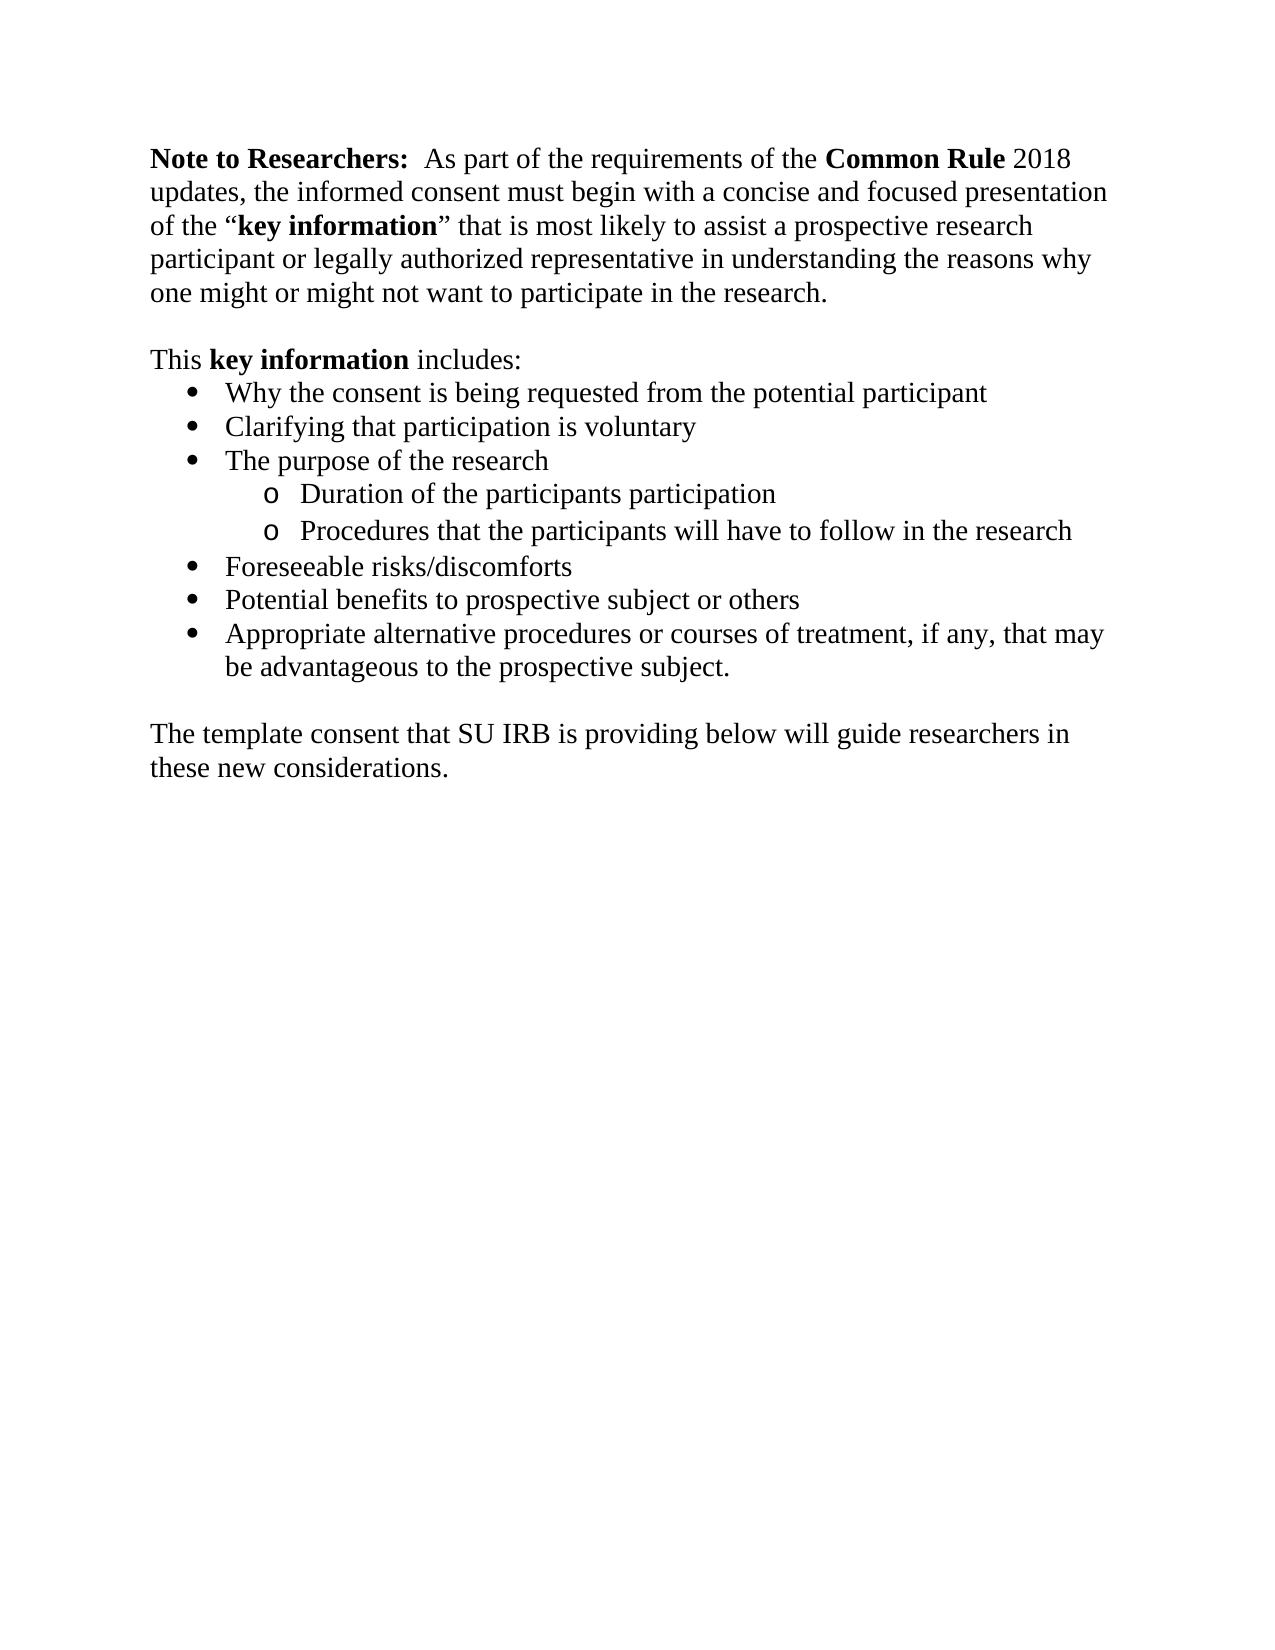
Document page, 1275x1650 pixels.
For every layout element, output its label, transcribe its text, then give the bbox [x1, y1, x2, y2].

list Duration of the participants participation [262, 477, 1125, 513]
list Foreseeable risks/discomforts [187, 549, 1125, 582]
text This key information includes: [150, 342, 1125, 376]
list The purpose of the research [187, 443, 1125, 477]
list Appropriate alternative procedures or courses of treatment, if any, that may be advantageous to the prospective subject. [187, 616, 1125, 683]
list Potential benefits to prospective subject or others [187, 582, 1125, 616]
text The template consent that SU IRB is providing below will guide researchers in these new considerations. [150, 717, 1125, 784]
list Why the consent is being requested from the potential participant [187, 376, 1125, 409]
list Clarifying that participation is voluntary [187, 409, 1125, 443]
list Procedures that the participants will have to follow in the research [262, 513, 1125, 549]
text Note to Researchers: As part of the requirements of the Common Rule 2018 updates, the informed consent must begin with a concise and focused presentation of the “key information” that is most likely to assist a prospective research participant or legally authorized representative in understanding the reasons why one might or might not want to participate in the research. [150, 141, 1125, 308]
